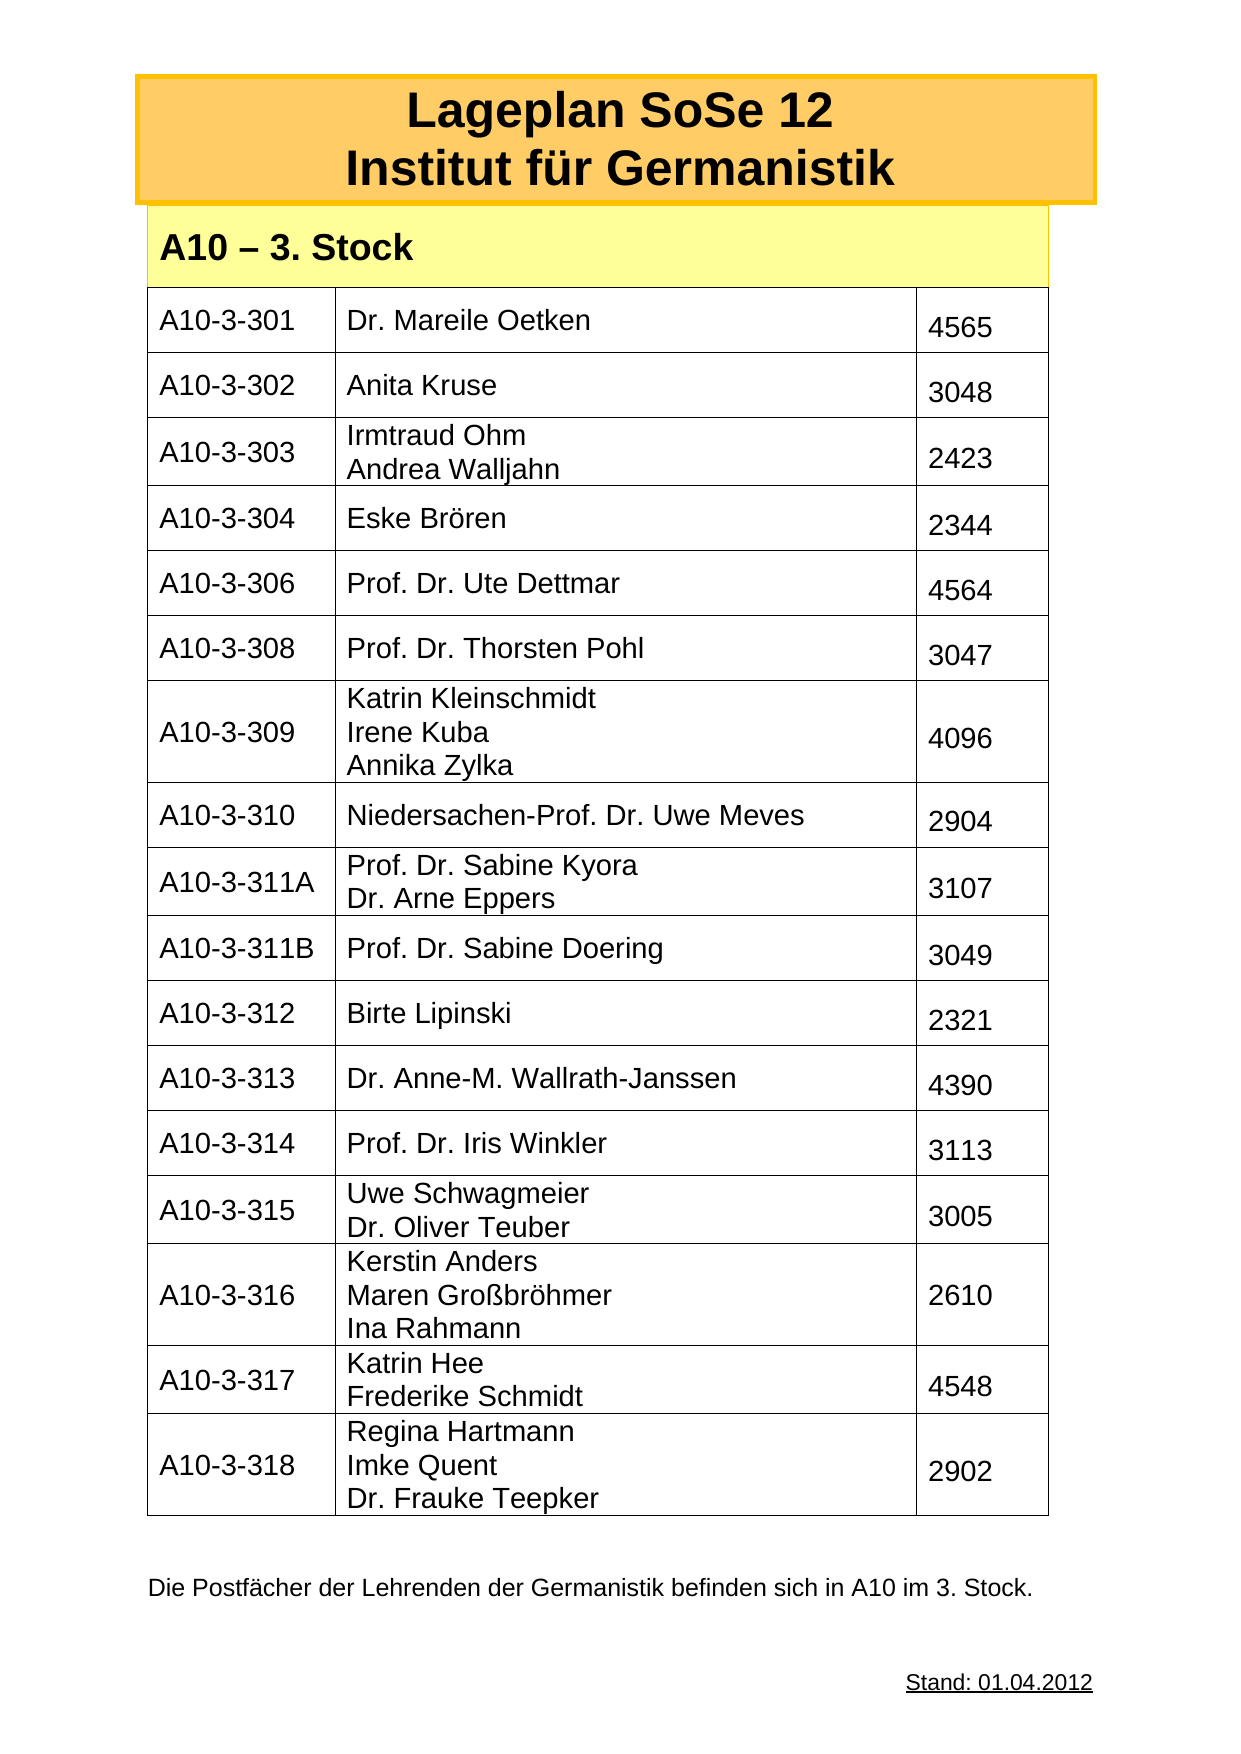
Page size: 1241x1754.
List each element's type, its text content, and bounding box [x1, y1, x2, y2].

text Die Postfächer der Lehrenden der Germanistik befinden sich in A10 im 3. Stock. [148, 1573, 1092, 1602]
table_cell Regina Hartmann Imke Quent Dr. Frauke Teepker [336, 1414, 916, 1515]
table_cell A10-3-312 [148, 981, 335, 1045]
table_cell Prof. Dr. Iris Winkler [336, 1111, 916, 1175]
table_cell A10-3-314 [148, 1111, 335, 1175]
table_cell Kerstin Anders Maren Großbröhmer Ina Rahmann [336, 1244, 916, 1345]
table_cell 2904 [917, 783, 1048, 847]
table_cell A10-3-308 [148, 616, 335, 680]
table_cell A10-3-313 [148, 1046, 335, 1110]
table_cell Birte Lipinski [336, 981, 916, 1045]
table_cell Katrin Kleinschmidt Irene Kuba Annika Zylka [336, 681, 916, 782]
table_cell A10-3-301 [148, 288, 335, 352]
table_cell Prof. Dr. Sabine Doering [336, 916, 916, 980]
table_cell A10-3-311A [148, 848, 335, 915]
table_cell A10-3-317 [148, 1346, 335, 1413]
table_cell 2423 [917, 418, 1048, 485]
table_cell A10-3-310 [148, 783, 335, 847]
table_cell 3047 [917, 616, 1048, 680]
table_cell A10-3-309 [148, 681, 335, 782]
table_cell Prof. Dr. Thorsten Pohl [336, 616, 916, 680]
table_cell Dr. Anne-M. Wallrath-Janssen [336, 1046, 916, 1110]
table_cell A10-3-304 [148, 486, 335, 550]
table_cell 3113 [917, 1111, 1048, 1175]
table_cell Prof. Dr. Ute Dettmar [336, 551, 916, 615]
table_cell Irmtraud Ohm Andrea Walljahn [336, 418, 916, 485]
table_cell A10-3-303 [148, 418, 335, 485]
table_cell Uwe Schwagmeier Dr. Oliver Teuber [336, 1176, 916, 1243]
table_cell A10-3-318 [148, 1414, 335, 1515]
table_cell Niedersachen-Prof. Dr. Uwe Meves [336, 783, 916, 847]
table_cell Eske Brören [336, 486, 916, 550]
table_cell A10-3-311B [148, 916, 335, 980]
table_cell Dr. Mareile Oetken [336, 288, 916, 352]
table_cell 4390 [917, 1046, 1048, 1110]
table_cell 3049 [917, 916, 1048, 980]
table_header [917, 206, 1048, 287]
table_cell A10-3-302 [148, 353, 335, 417]
table_cell 2321 [917, 981, 1048, 1045]
table_cell A10-3-306 [148, 551, 335, 615]
table_cell 2344 [917, 486, 1048, 550]
table_cell Prof. Dr. Sabine Kyora Dr. Arne Eppers [336, 848, 916, 915]
table_cell 2902 [917, 1414, 1048, 1515]
table_cell 3005 [917, 1176, 1048, 1243]
table_cell 3048 [917, 353, 1048, 417]
table_cell A10-3-316 [148, 1244, 335, 1345]
table_cell 4564 [917, 551, 1048, 615]
table_cell 2610 [917, 1244, 1048, 1345]
table_cell Anita Kruse [336, 353, 916, 417]
table_cell 4096 [917, 681, 1048, 782]
table_cell 4565 [917, 288, 1048, 352]
table_cell 4548 [917, 1346, 1048, 1413]
table_cell 3107 [917, 848, 1048, 915]
table_cell A10-3-315 [148, 1176, 335, 1243]
table_header A10 – 3. Stock [148, 206, 917, 287]
table_cell Katrin Hee Frederike Schmidt [336, 1346, 916, 1413]
